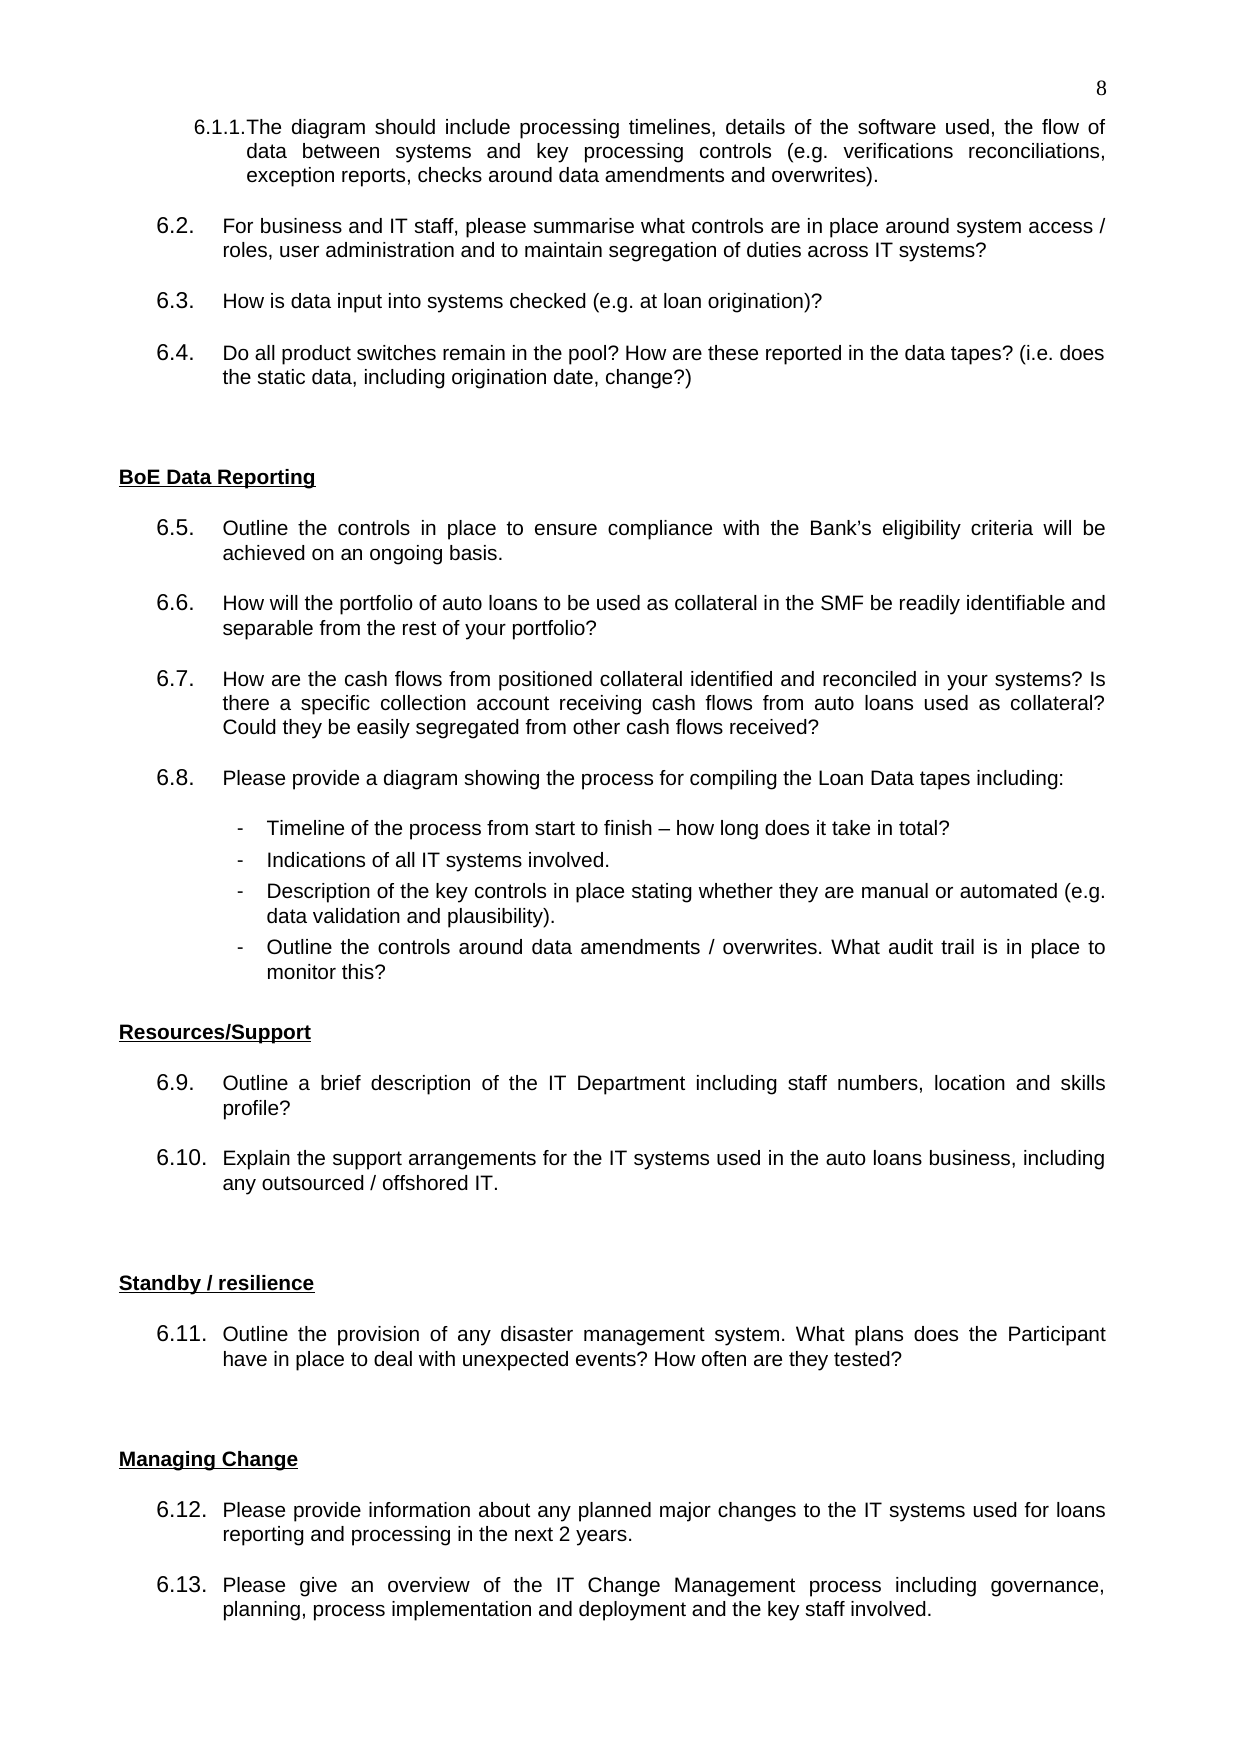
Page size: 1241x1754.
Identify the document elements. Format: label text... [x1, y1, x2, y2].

list Outline the provision of any disaster management system. What plans does the Participant have in place to deal with unexpected events? How often are they tested? [156, 1320, 1107, 1370]
list Standby / resilience [119, 1271, 1107, 1295]
list BoE Data Reporting [119, 465, 1107, 489]
list Timeline of the process from start to finish – how long does it take in total? [237, 815, 1107, 841]
list Indications of all IT systems involved. [237, 847, 1107, 872]
list For business and IT staff, please summarise what controls are in place around system access / roles, user administration and to maintain segregation of duties across IT systems? [156, 212, 1107, 262]
list Please provide a diagram showing the process for compiling the Loan Data tapes including: [156, 764, 1107, 790]
list Do all product switches remain in the pool? How are these reported in the data tapes? (i.e. does the static data, including origination date, change?) [156, 338, 1107, 389]
list How will the portfolio of auto loans to be used as collateral in the SMF be readily identifiable and separable from the rest of your portfolio? [156, 589, 1107, 640]
list Outline the controls in place to ensure compliance with the Bank’s eligibility criteria will be achieved on an ongoing basis. [156, 514, 1107, 564]
list How are the cash flows from positioned collateral identified and reconciled in your systems? Is there a specific collection account receiving cash flows from auto loans used as collateral? Could they be easily segregated from other cash flows received? [156, 665, 1107, 739]
list The diagram should include processing timelines, details of the software used, the flow of data between systems and key processing controls (e.g. verifications reconciliations, exception reports, checks around data amendments and overwrites). [194, 115, 1107, 187]
list Managing Change [119, 1447, 1107, 1471]
list Explain the support arrangements for the IT systems used in the auto loans business, including any outsourced / offshored IT. [156, 1144, 1107, 1195]
list Please provide information about any planned major changes to the IT systems used for loans reporting and processing in the next 2 years. [156, 1496, 1107, 1546]
list Outline the controls around data amendments / overwrites. What audit trail is in place to monitor this? [237, 934, 1107, 984]
list How is data input into systems checked (e.g. at loan origination)? [156, 287, 1107, 313]
list Please give an overview of the IT Change Management process including governance, planning, process implementation and deployment and the key staff involved. [156, 1571, 1107, 1621]
list Description of the key controls in place stating whether they are manual or automated (e.g. data validation and plausibility). [237, 879, 1107, 928]
list Outline a brief description of the IT Department including staff numbers, location and skills profile? [156, 1069, 1107, 1119]
list Resources/Support [119, 1020, 1107, 1044]
